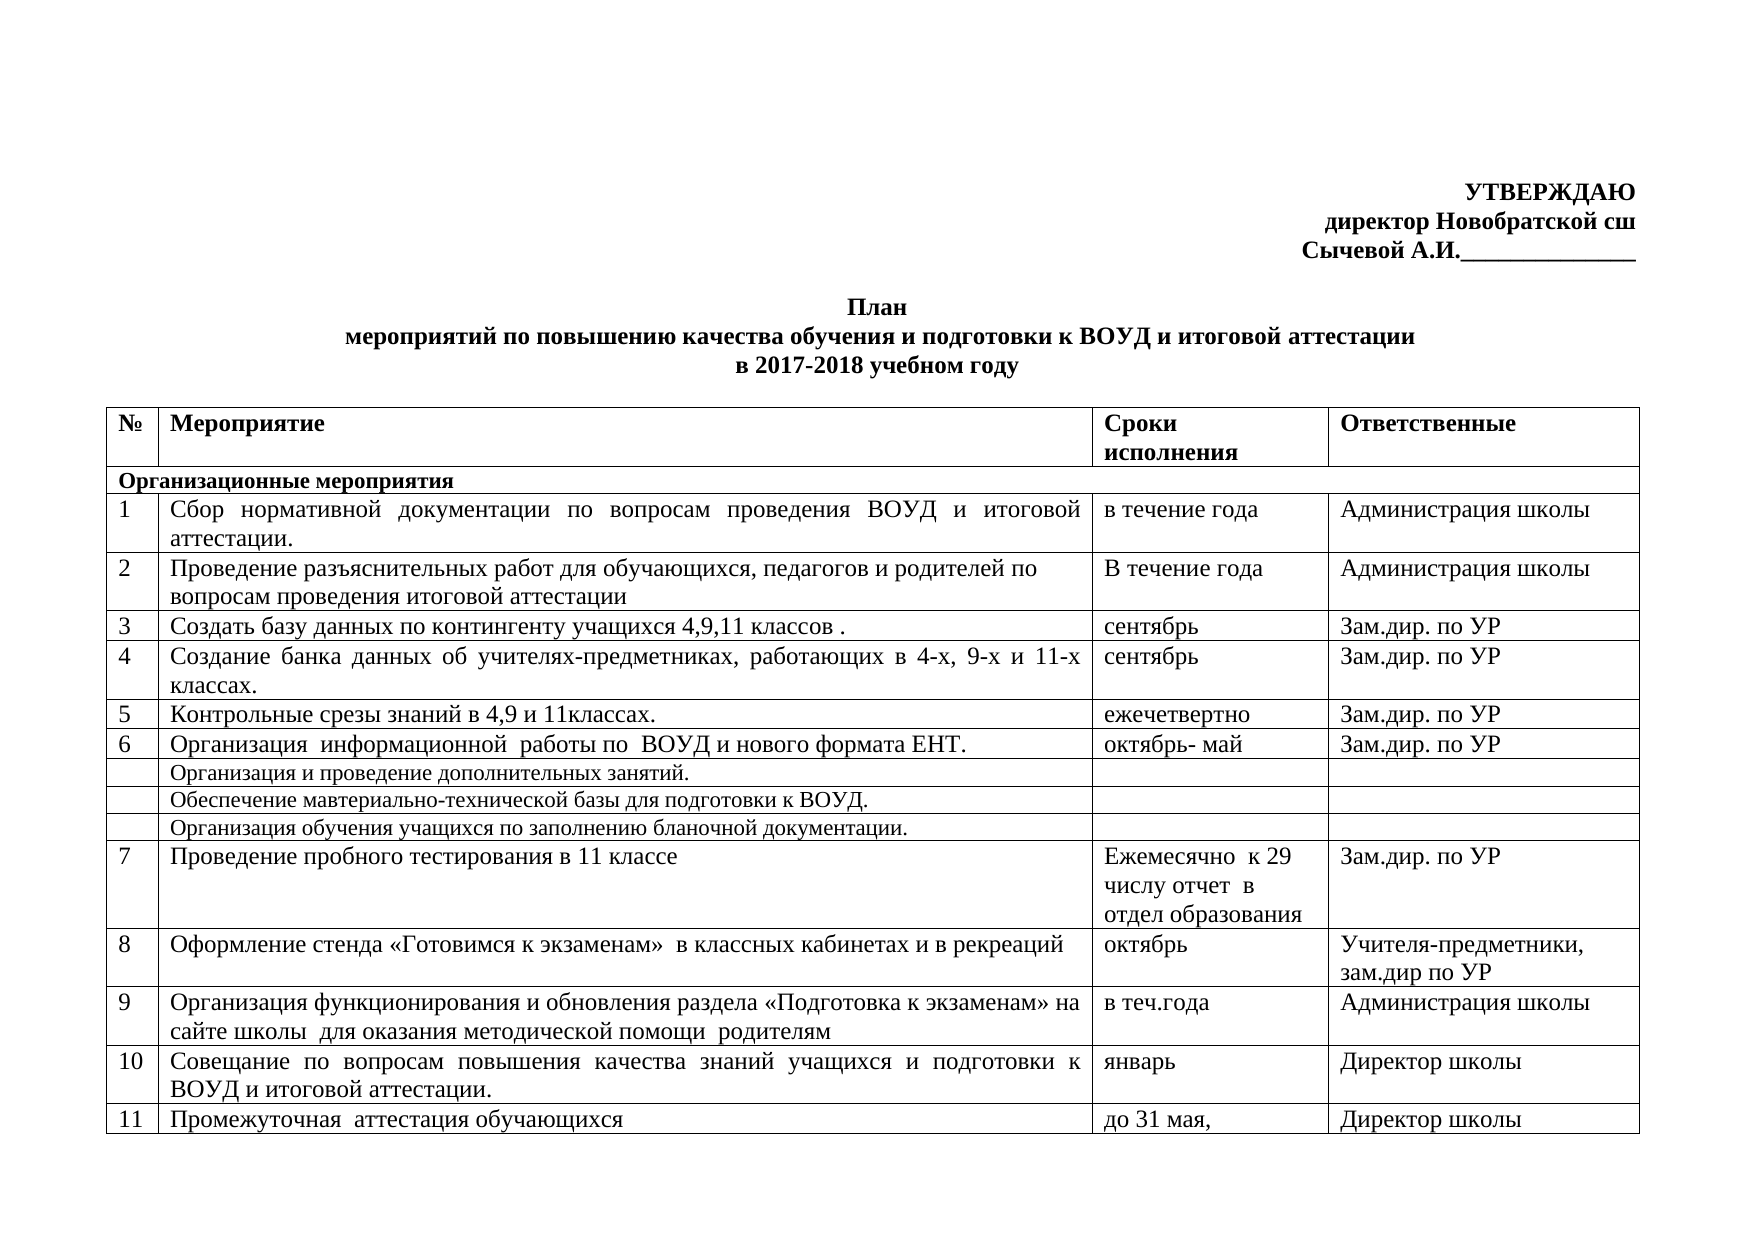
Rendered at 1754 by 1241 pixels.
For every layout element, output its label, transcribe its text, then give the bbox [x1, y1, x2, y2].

table_cell Директор школы [1329, 1104, 1639, 1133]
table_cell в теч.года [1093, 987, 1328, 1045]
table_cell Обеспечение мавтериально-технической базы для подготовки к ВОУД. [159, 787, 1092, 813]
table_cell Проведение пробного тестирования в 11 классе [159, 841, 1092, 928]
text План [118, 292, 1636, 321]
table_cell 2 [107, 553, 158, 610]
table_cell Сбор нормативной документации по вопросам проведения ВОУД и итоговой аттестации. [159, 494, 1092, 552]
table_cell ежечетвертно [1093, 700, 1328, 728]
table_cell [1093, 814, 1328, 840]
table_cell Создать базу данных по контингенту учащихся 4,9,11 классов . [159, 611, 1092, 640]
table_header Ответственные [1329, 408, 1639, 466]
table_cell сентябрь [1093, 641, 1328, 698]
table_cell Проведение разъяснительных работ для обучающихся, педагогов и родителей по вопросам проведения итоговой аттестации [159, 553, 1092, 610]
text УТВЕРЖДАЮ [118, 177, 1636, 206]
table_cell Администрация школы [1329, 987, 1639, 1045]
table_header Мероприятие [159, 408, 1092, 466]
table_cell Организация и проведение дополнительных занятий. [159, 759, 1092, 786]
table_cell Организационные мероприятия [107, 467, 1639, 493]
table_cell Зам.дир. по УР [1329, 641, 1639, 698]
table_cell [107, 814, 158, 840]
table_cell Администрация школы [1329, 494, 1639, 552]
table_cell В течение года [1093, 553, 1328, 610]
text директор Новобратской сш [118, 206, 1636, 235]
table_cell Директор школы [1329, 1046, 1639, 1103]
table_header Сроки исполнения [1093, 408, 1328, 466]
table_cell [107, 787, 158, 813]
table_cell 3 [107, 611, 158, 640]
table_cell Администрация школы [1329, 553, 1639, 610]
table_cell октябрь [1093, 929, 1328, 986]
table_cell Зам.дир. по УР [1329, 700, 1639, 728]
table_cell 4 [107, 641, 158, 698]
table_cell Ежемесячно к 29 числу отчет в отдел образования [1093, 841, 1328, 928]
table_cell 7 [107, 841, 158, 928]
table_cell до 31 мая, [1093, 1104, 1328, 1133]
table_cell Совещание по вопросам повышения качества знаний учащихся и подготовки к ВОУД и итоговой аттестации. [159, 1046, 1092, 1103]
table_cell Учителя-предметники, зам.дир по УР [1329, 929, 1639, 986]
table_header № [107, 408, 158, 466]
table_cell Организация информационной работы по ВОУД и нового формата ЕНТ. [159, 729, 1092, 758]
table_cell [1093, 759, 1328, 786]
table_cell 1 [107, 494, 158, 552]
table_cell 11 [107, 1104, 158, 1133]
table_cell Организация функционирования и обновления раздела «Подготовка к экзаменам» на сайте школы для оказания методической помощи родителям [159, 987, 1092, 1045]
table_cell Промежуточная аттестация обучающихся [159, 1104, 1092, 1133]
table_cell Создание банка данных об учителях-предметниках, работающих в 4-х, 9-х и 11-х классах. [159, 641, 1092, 698]
table_cell Организация обучения учащихся по заполнению бланочной документации. [159, 814, 1092, 840]
table_cell 5 [107, 700, 158, 728]
table_cell Зам.дир. по УР [1329, 841, 1639, 928]
table_cell [1329, 787, 1639, 813]
table_cell в течение года [1093, 494, 1328, 552]
table_cell 10 [107, 1046, 158, 1103]
text в 2017-2018 учебном году [118, 350, 1636, 378]
table_cell октябрь- май [1093, 729, 1328, 758]
table_cell Зам.дир. по УР [1329, 611, 1639, 640]
table_cell 6 [107, 729, 158, 758]
text Сычевой А.И.______________ [118, 235, 1636, 263]
table_cell январь [1093, 1046, 1328, 1103]
table_cell 8 [107, 929, 158, 986]
table_cell [1329, 814, 1639, 840]
table_cell Контрольные срезы знаний в 4,9 и 11классах. [159, 700, 1092, 728]
table_cell [1093, 787, 1328, 813]
table_cell сентябрь [1093, 611, 1328, 640]
table_cell [107, 759, 158, 786]
table_cell [1329, 759, 1639, 786]
text мероприятий по повышению качества обучения и подготовки к ВОУД и итоговой аттестации [118, 321, 1636, 350]
table_cell 9 [107, 987, 158, 1045]
table_cell Зам.дир. по УР [1329, 729, 1639, 758]
table_cell Оформление стенда «Готовимся к экзаменам» в классных кабинетах и в рекреаций [159, 929, 1092, 986]
